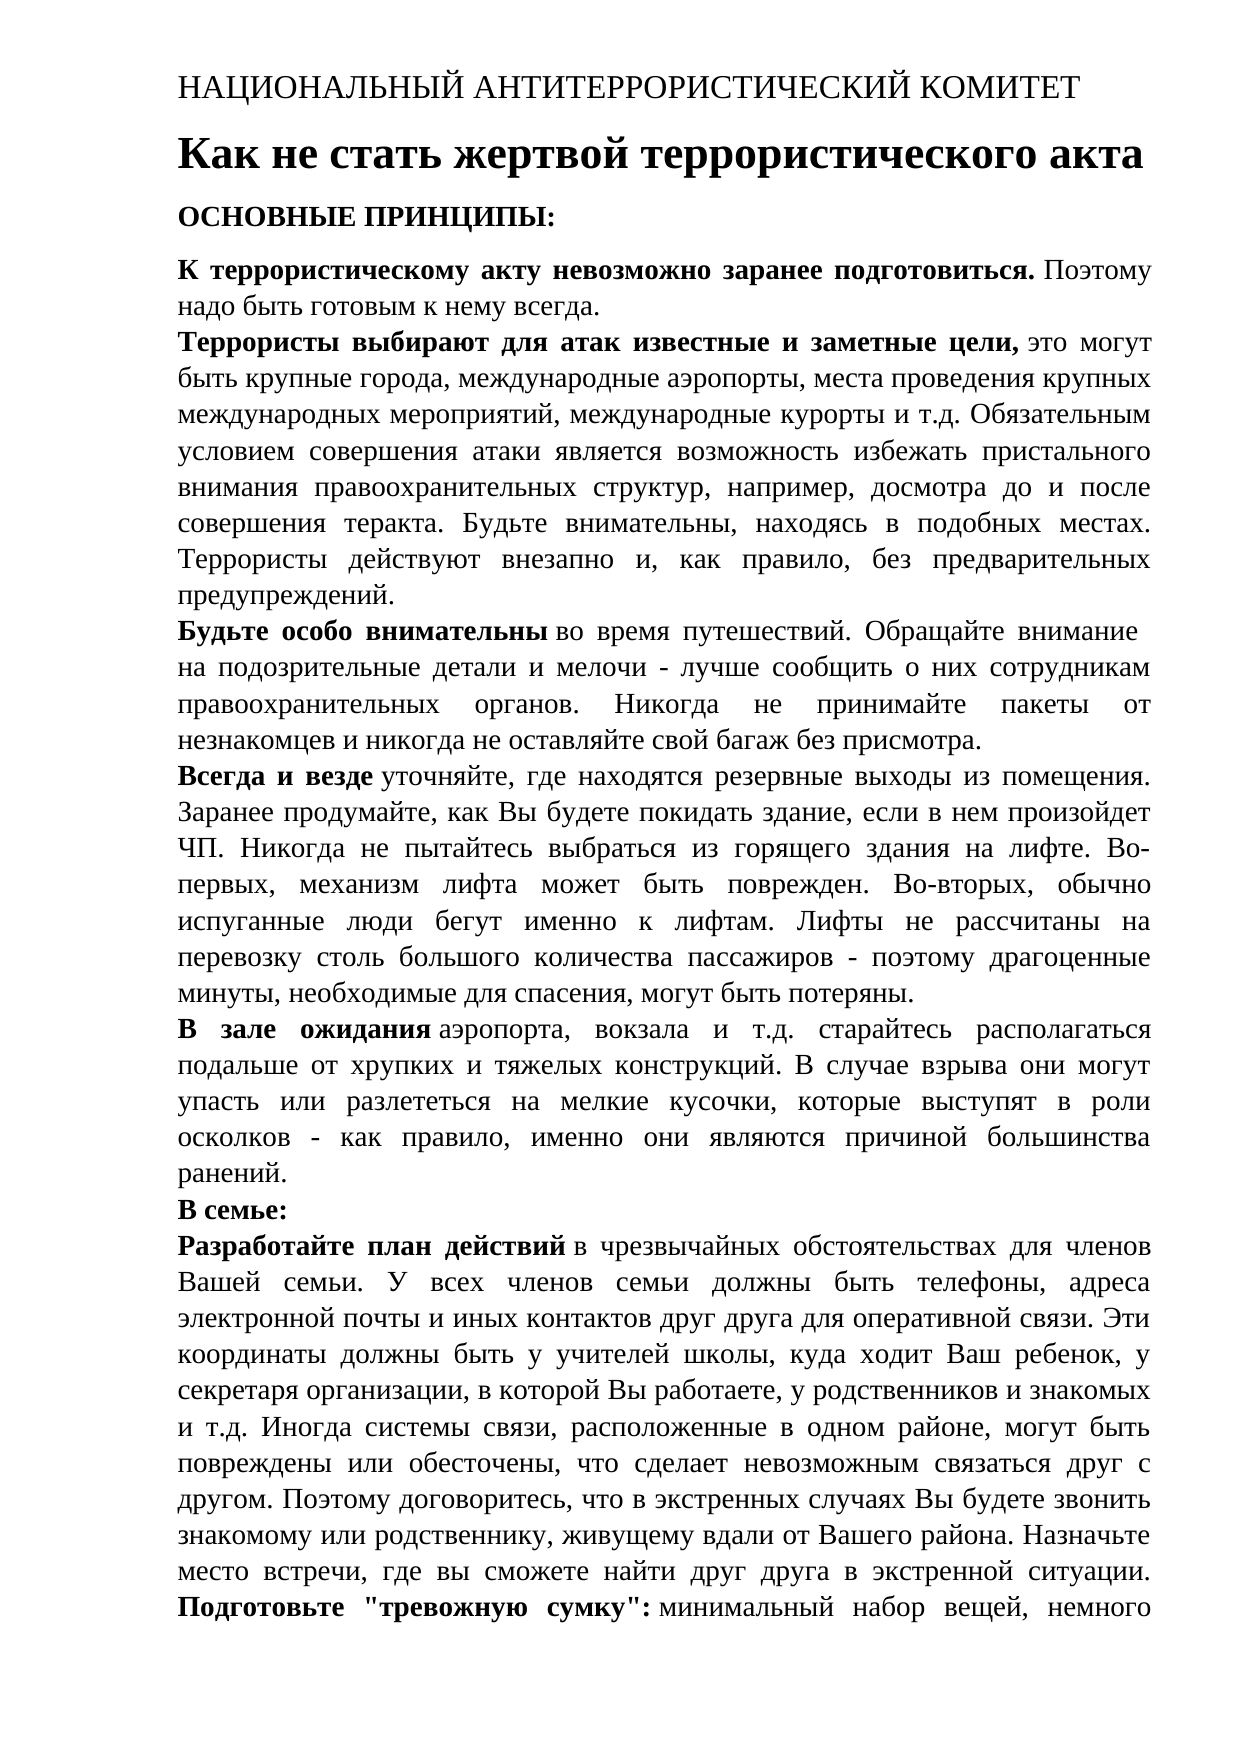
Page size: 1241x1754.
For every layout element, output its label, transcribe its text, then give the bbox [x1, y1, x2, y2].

text ОСНОВНЫЕ ПРИНЦИПЫ: [177, 199, 1152, 233]
text В зале ожидания аэропорта, вокзала и т.д. старайтесь располагаться подальше от хрупких и тяжелых конструкций. В случае взрыва они могут упасть или разлететься на мелкие кусочки, которые выступят в роли осколков - как правило, именно они являются причиной большинства ранений. [177, 1011, 1152, 1189]
text К террористическому акту невозможно заранее подготовиться. Поэтому надо быть готовым к нему всегда. [177, 252, 1152, 322]
text Всегда и везде уточняйте, где находятся резервные выходы из помещения. Заранее продумайте, как Вы будете покидать здание, если в нем произойдет ЧП. Никогда не пытайтесь выбраться из горящего здания на лифте. Во-первых, механизм лифта может быть поврежден. Во-вторых, обычно испуганные люди бегут именно к лифтам. Лифты не рассчитаны на перевозку столь большого количества пассажиров - поэтому драгоценные минуты, необходимые для спасения, могут быть потеряны. [177, 758, 1152, 1008]
text Террористы выбирают для атак известные и заметные цели, это могут быть крупные города, международные аэропорты, места проведения крупных международных мероприятий, международные курорты и т.д. Обязательным условием совершения атаки является возможность избежать пристального внимания правоохранительных структур, например, досмотра до и после совершения теракта. Будьте внимательны, находясь в подобных местах. Террористы действуют внезапно и, как правило, без предварительных предупреждений. Будьте особо внимательны во время путешествий. Обращайте внимание на подозрительные детали и мелочи - лучше сообщить о них сотрудникам правоохранительных органов. Никогда не принимайте пакеты от незнакомцев и никогда не оставляйте свой багаж без присмотра. [177, 324, 1152, 755]
text НАЦИОНАЛЬНЫЙ АНТИТЕРРОРИСТИЧЕСКИЙ КОМИТЕТ [177, 68, 1152, 106]
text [177, 1228, 1152, 1623]
text В семье: [177, 1192, 1152, 1225]
text Как не стать жертвой террористического акта [177, 126, 1152, 178]
